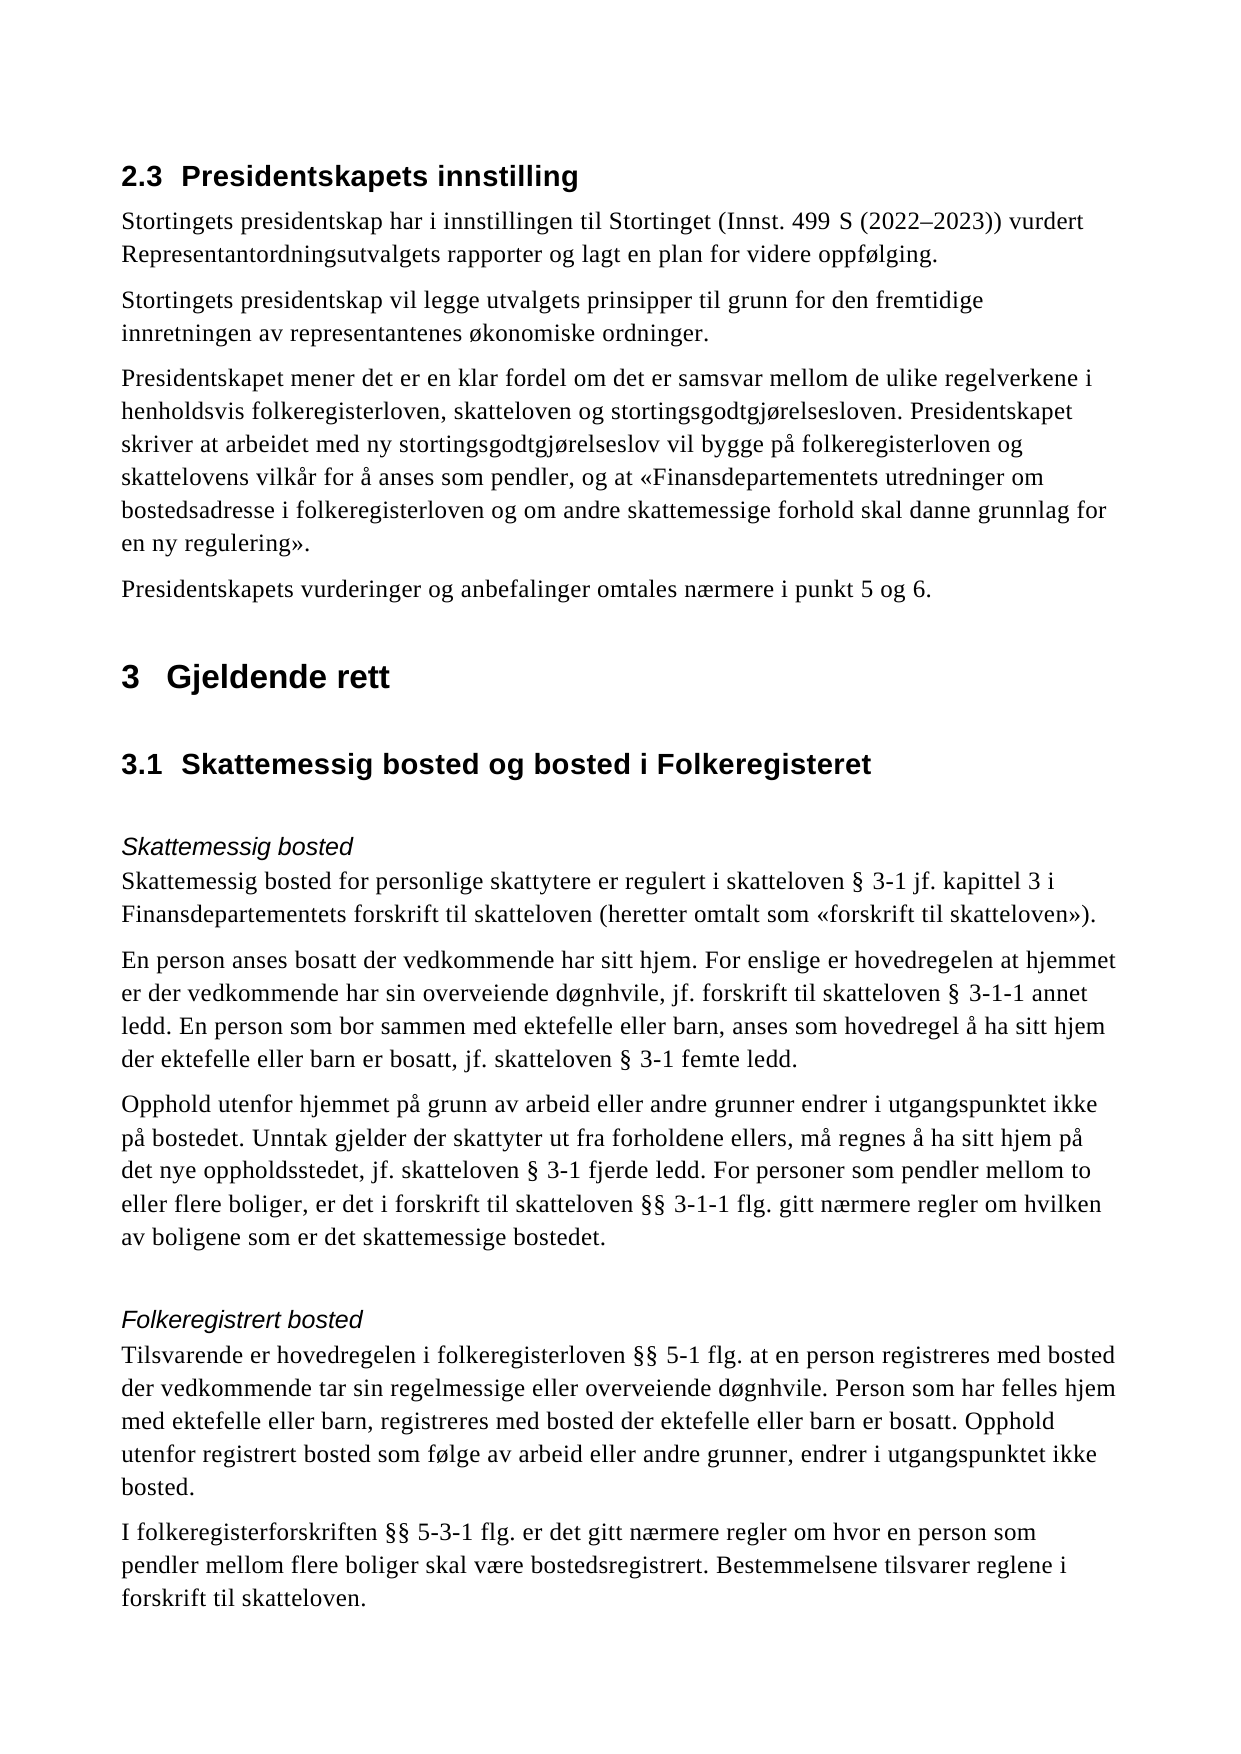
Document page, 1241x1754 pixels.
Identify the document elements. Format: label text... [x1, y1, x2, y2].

text Folkeregistrert bosted [121, 1305, 1119, 1333]
text Skattemessig bosted [121, 831, 1119, 860]
text Stortingets presidentskap har i innstillingen til Stortinget (Innst. 499 S (2022–2023)) vurdert Representantordningsutvalgets rapporter og lagt en plan for videre oppfølging. [121, 206, 1119, 268]
text Presidentskapet mener det er en klar fordel om det er samsvar mellom de ulike regelverkene i henholdsvis folkeregisterloven, skatteloven og stortingsgodtgjørelsesloven. Presidentskapet skriver at arbeidet med ny stortingsgodtgjørelseslov vil bygge på folkeregisterloven og skattelovens vilkår for å anses som pendler, og at «Finansdepartementets utredninger om bostedsadresse i folkeregisterloven og om andre skattemessige forhold skal danne grunnlag for en ny regulering». [121, 363, 1119, 557]
text Skattemessig bosted for personlige skattytere er regulert i skatteloven § 3-1 jf. kapittel 3 i Finansdepartementets forskrift til skatteloven (heretter omtalt som «forskrift til skatteloven»). [121, 866, 1119, 928]
subtitle Skattemessig bosted og bosted i Folkeregisteret [121, 747, 1119, 781]
subtitle Presidentskapets innstilling [121, 159, 1119, 193]
text Opphold utenfor hjemmet på grunn av arbeid eller andre grunner endrer i utgangspunktet ikke på bostedet. Unntak gjelder der skattyter ut fra forholdene ellers, må regnes å ha sitt hjem på det nye oppholdsstedet, jf. skatteloven § 3-1 fjerde ledd. For personer som pendler mellom to eller flere boliger, er det i forskrift til skatteloven §§ 3-1-1 flg. gitt nærmere regler om hvilken av boligene som er det skattemessige bostedet. [121, 1089, 1119, 1250]
subtitle Gjeldende rett [121, 657, 1119, 696]
text I folkeregisterforskriften §§ 5-3-1 flg. er det gitt nærmere regler om hvor en person som pendler mellom flere boliger skal være bostedsregistrert. Bestemmelsene tilsvarer reglene i forskrift til skatteloven. [121, 1517, 1119, 1612]
text En person anses bosatt der vedkommende har sitt hjem. For enslige er hovedregelen at hjemmet er der vedkommende har sin overveiende døgnhvile, jf. forskrift til skatteloven § 3-1-1 annet ledd. En person som bor sammen med ektefelle eller barn, anses som hovedregel å ha sitt hjem der ektefelle eller barn er bosatt, jf. skatteloven § 3-1 femte ledd. [121, 945, 1119, 1073]
text Stortingets presidentskap vil legge utvalgets prinsipper til grunn for den fremtidige innretningen av representantenes økonomiske ordninger. [121, 285, 1119, 347]
text Tilsvarende er hovedregelen i folkeregisterloven §§ 5-1 flg. at en person registreres med bosted der vedkommende tar sin regelmessige eller overveiende døgnhvile. Person som har felles hjem med ektefelle eller barn, registreres med bosted der ektefelle eller barn er bosatt. Opphold utenfor registrert bosted som følge av arbeid eller andre grunner, endrer i utgangspunktet ikke bosted. [121, 1340, 1119, 1501]
text Presidentskapets vurderinger og anbefalinger omtales nærmere i punkt 5 og 6. [121, 574, 1119, 603]
